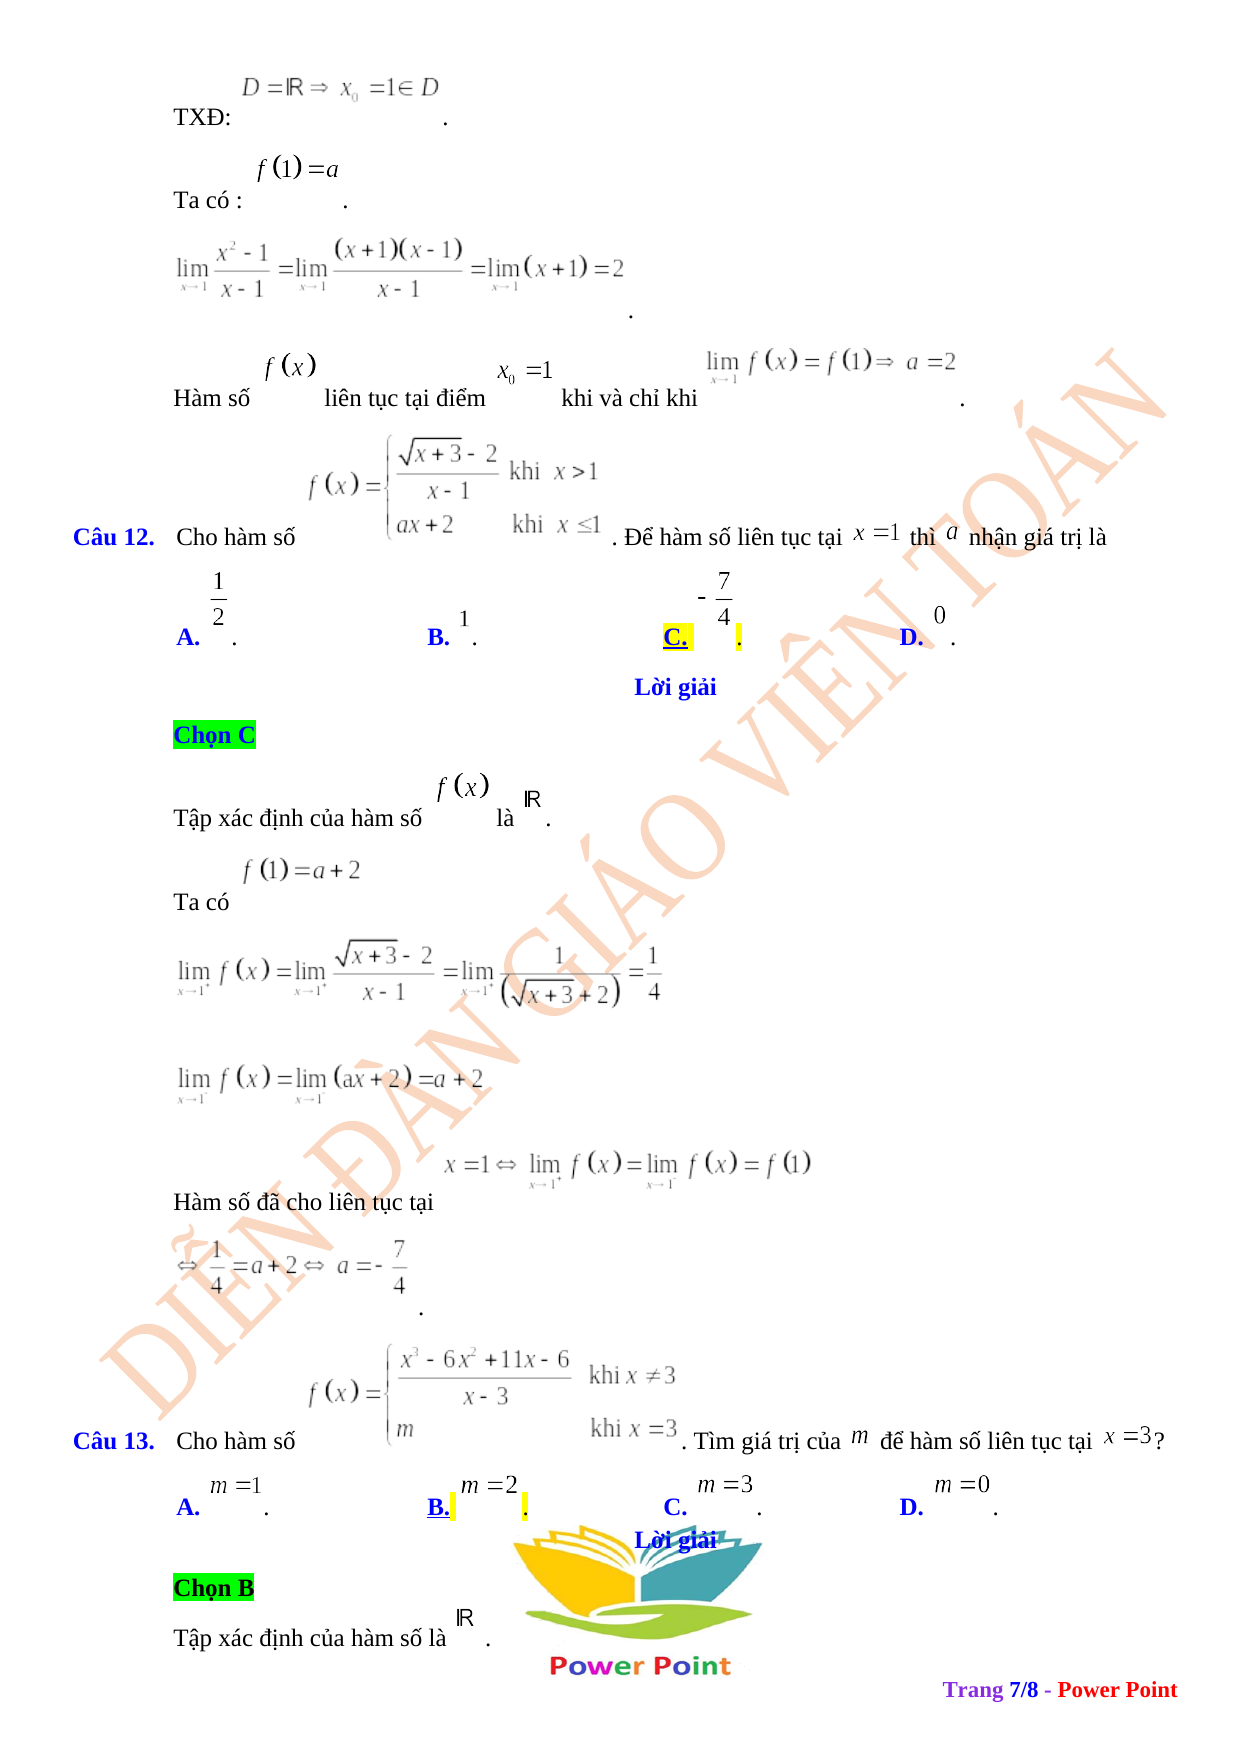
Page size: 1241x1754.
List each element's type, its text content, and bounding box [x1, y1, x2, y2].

text . [173, 233, 1178, 324]
text . [173, 1235, 1178, 1321]
picture [503, 1554, 772, 1573]
picture [503, 1652, 772, 1681]
text Lời giải [173, 672, 1178, 701]
list Cho hàm số . Tìm giá trị của để hàm số liên tục tại ? [73, 1339, 1178, 1455]
text Tập xác định của hàm số là . [173, 768, 1178, 832]
text TXĐ: . [173, 71, 1178, 131]
text A. . B. . C. . D. . [176, 565, 1178, 651]
text Chọn B [254, 1573, 1178, 1601]
text Ta có : . [173, 149, 1178, 214]
list Cho hàm số . Để hàm số liên tục tại thì nhận giá trị là [73, 431, 1178, 551]
text Chọn C [256, 720, 1178, 749]
text Lời giải [173, 1525, 1178, 1554]
text Tập xác định của hàm số là . [173, 1604, 1178, 1652]
text A. . B. . C. . D. . [176, 1469, 1178, 1521]
text Hàm số đã cho liên tục tại [173, 1144, 1178, 1216]
text Ta có [173, 851, 1178, 916]
text Hàm số liên tục tại điểm khi và chỉ khi . [173, 343, 1178, 412]
